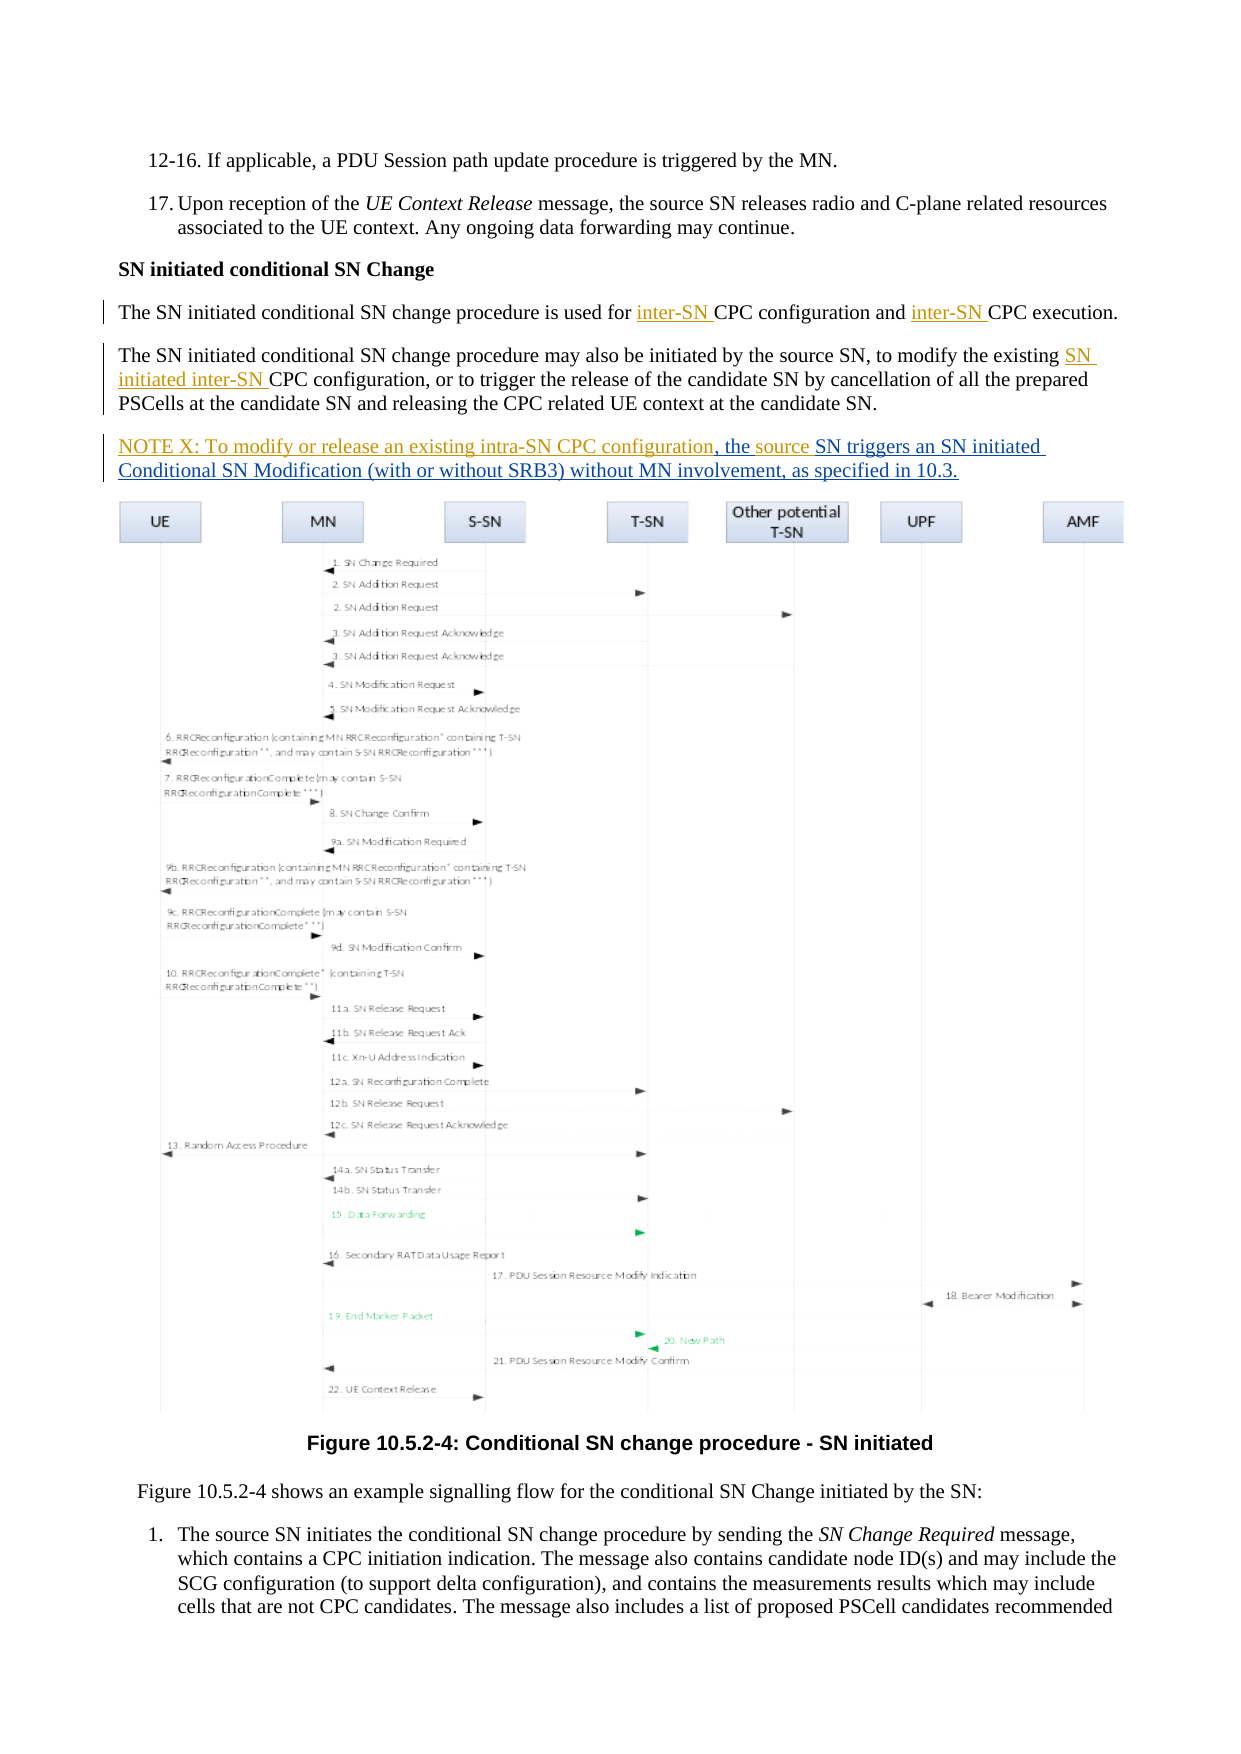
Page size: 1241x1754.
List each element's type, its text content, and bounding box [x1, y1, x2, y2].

text SN initiated conditional SN Change [118, 257, 1122, 281]
text The SN initiated conditional SN change procedure may also be initiated by the source SN, to modify the existing CPC configuration, or to trigger the release of the candidate SN by cancellation of all the prepared PSCells at the candidate SN and releasing the CPC related UE context at the candidate SN. [118, 343, 1122, 415]
text Figure 10.5.2-4: Conditional SN change procedure - SN initiated [118, 1431, 1122, 1454]
text 17. Upon reception of the UE Context Release message, the source SN releases radio and C-plane related resources associated to the UE context. Any ongoing data forwarding may continue. [148, 191, 1122, 239]
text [148, 1522, 1122, 1618]
text 12-16. If applicable, a PDU Session path update procedure is triggered by the MN. [148, 148, 1122, 172]
text The SN initiated conditional SN change procedure is used for CPC configuration and CPC execution. [118, 300, 1122, 324]
text Figure 10.5.2-4 shows an example signalling flow for the conditional SN Change initiated by the SN: [137, 1479, 1122, 1503]
